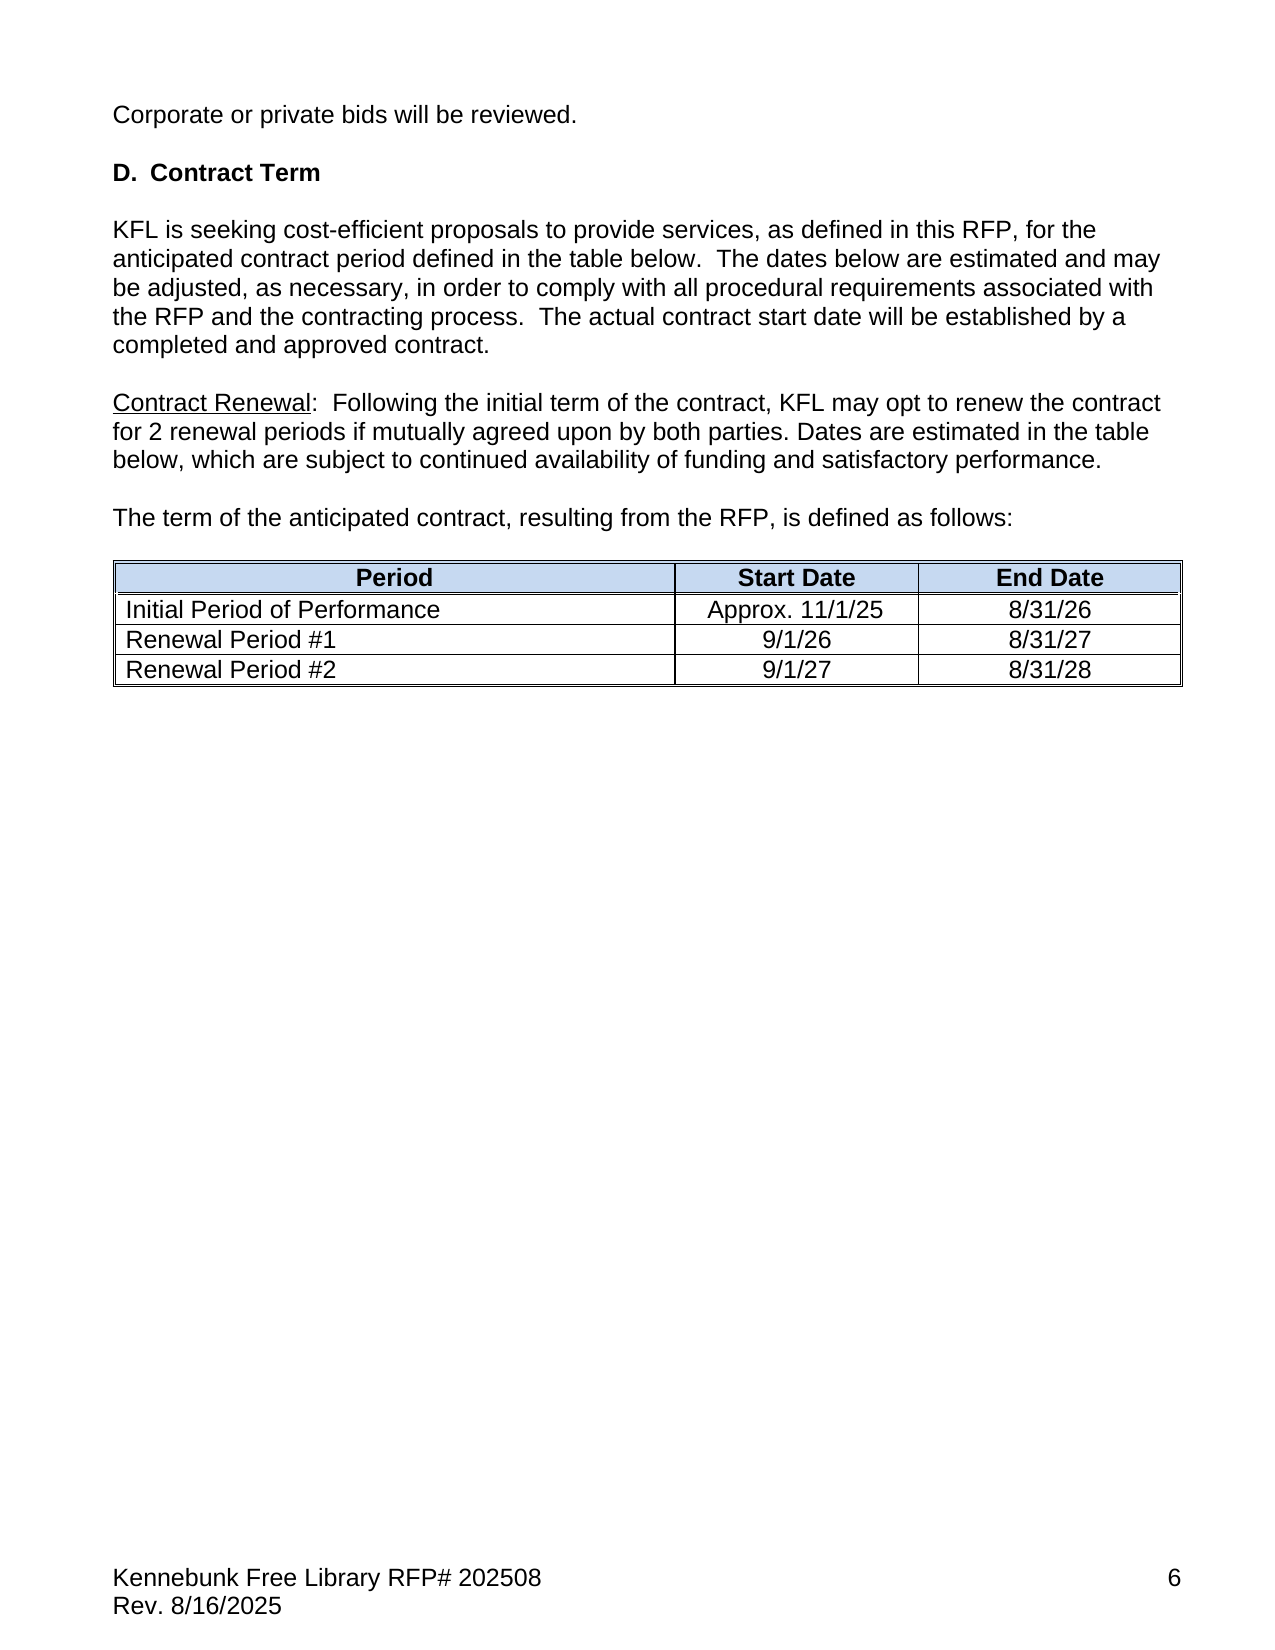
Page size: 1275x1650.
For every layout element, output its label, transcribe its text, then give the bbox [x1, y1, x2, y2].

text Corporate or private bids will be reviewed. [112, 100, 1181, 129]
table_cell 8/31/26 [919, 592, 1181, 624]
table_cell 9/1/26 [676, 625, 918, 654]
text Contract Renewal: Following the initial term of the contract, KFL may opt to renew the contract for 2 renewal periods if mutually agreed upon by both parties. Dates are estimated in the table below, which are subject to continued availability of funding and satisfactory performance. [112, 388, 1181, 474]
table_cell Renewal Period #1 [116, 625, 674, 654]
table_cell 9/1/27 [676, 655, 918, 684]
table_cell Renewal Period #2 [116, 655, 674, 684]
table_cell 8/31/27 [919, 625, 1180, 654]
text The term of the anticipated contract, resulting from the RFP, is defined as follows: [112, 503, 1181, 532]
table_cell Approx. 11/1/25 [676, 595, 918, 624]
table_header End Date [919, 564, 1180, 592]
list Contract Term [112, 158, 1181, 187]
table_cell Initial Period of Performance [114, 592, 674, 624]
table_header Start Date [676, 564, 918, 592]
table_header Period [116, 564, 674, 592]
text KFL is seeking cost-efficient proposals to provide services, as defined in this RFP, for the anticipated contract period defined in the table below. The dates below are estimated and may be adjusted, as necessary, in order to comply with all procedural requirements associated with the RFP and the contracting process. The actual contract start date will be established by a completed and approved contract. [112, 215, 1181, 359]
table_cell 8/31/28 [919, 655, 1180, 684]
